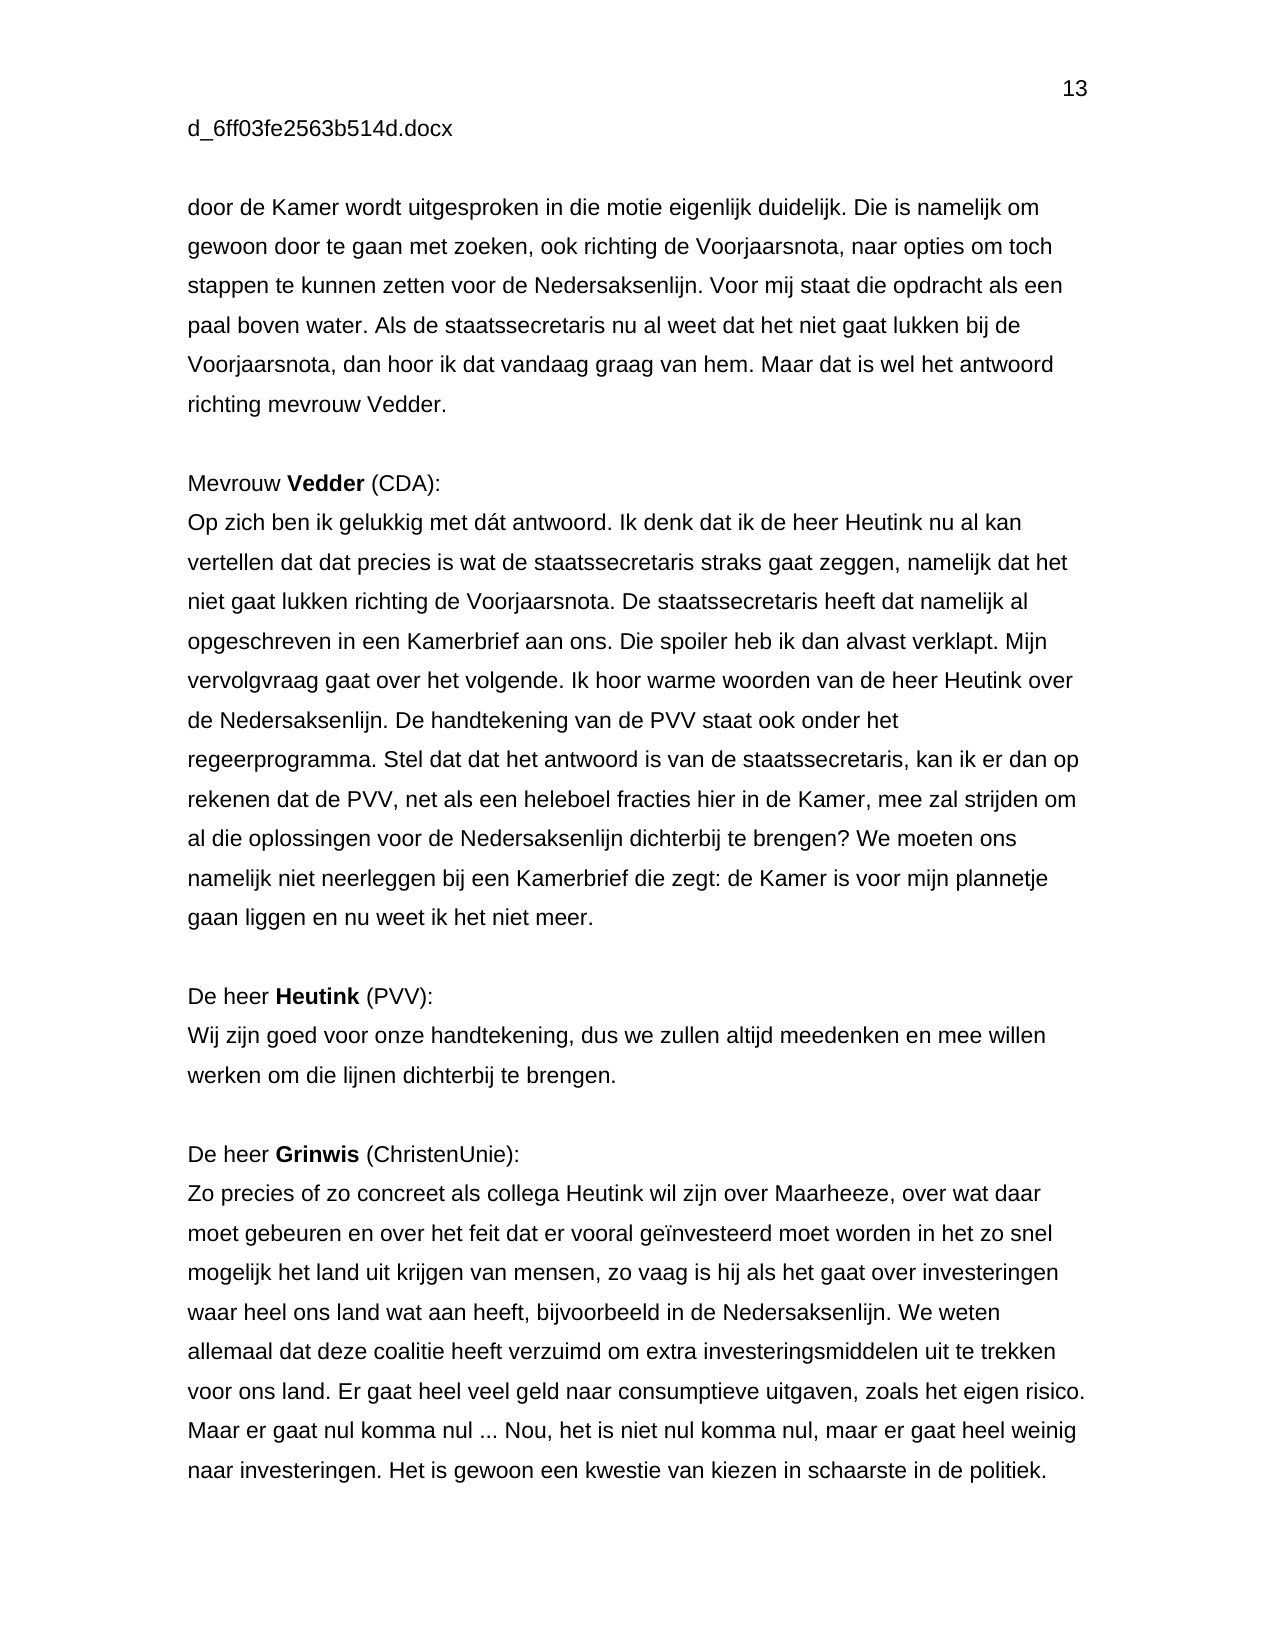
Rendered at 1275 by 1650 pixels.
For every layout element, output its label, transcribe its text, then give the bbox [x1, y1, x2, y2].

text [187, 1180, 1087, 1483]
text De heer Grinwis (ChristenUnie): [187, 1141, 1087, 1167]
text Wij zijn goed voor onze handtekening, dus we zullen altijd meedenken en mee willen werken om die lijnen dichterbij te brengen. [187, 1022, 1087, 1088]
text Mevrouw Vedder (CDA): [187, 470, 1087, 496]
text Op zich ben ik gelukkig met dát antwoord. Ik denk dat ik de heer Heutink nu al kan vertellen dat dat precies is wat de staatssecretaris straks gaat zeggen, namelijk dat het niet gaat lukken richting de Voorjaarsnota. De staatssecretaris heeft dat namelijk al opgeschreven in een Kamerbrief aan ons. Die spoiler heb ik dan alvast verklapt. Mijn vervolgvraag gaat over het volgende. Ik hoor warme woorden van de heer Heutink over de Nedersaksenlijn. De handtekening van de PVV staat ook onder het regeerprogramma. Stel dat dat het antwoord is van de staatssecretaris, kan ik er dan op rekenen dat de PVV, net als een heleboel fracties hier in de Kamer, mee zal strijden om al die oplossingen voor de Nedersaksenlijn dichterbij te brengen? We moeten ons namelijk niet neerleggen bij een Kamerbrief die zegt: de Kamer is voor mijn plannetje gaan liggen en nu weet ik het niet meer. [187, 509, 1087, 930]
text De heer Heutink (PVV): [187, 983, 1087, 1009]
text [187, 193, 1087, 417]
